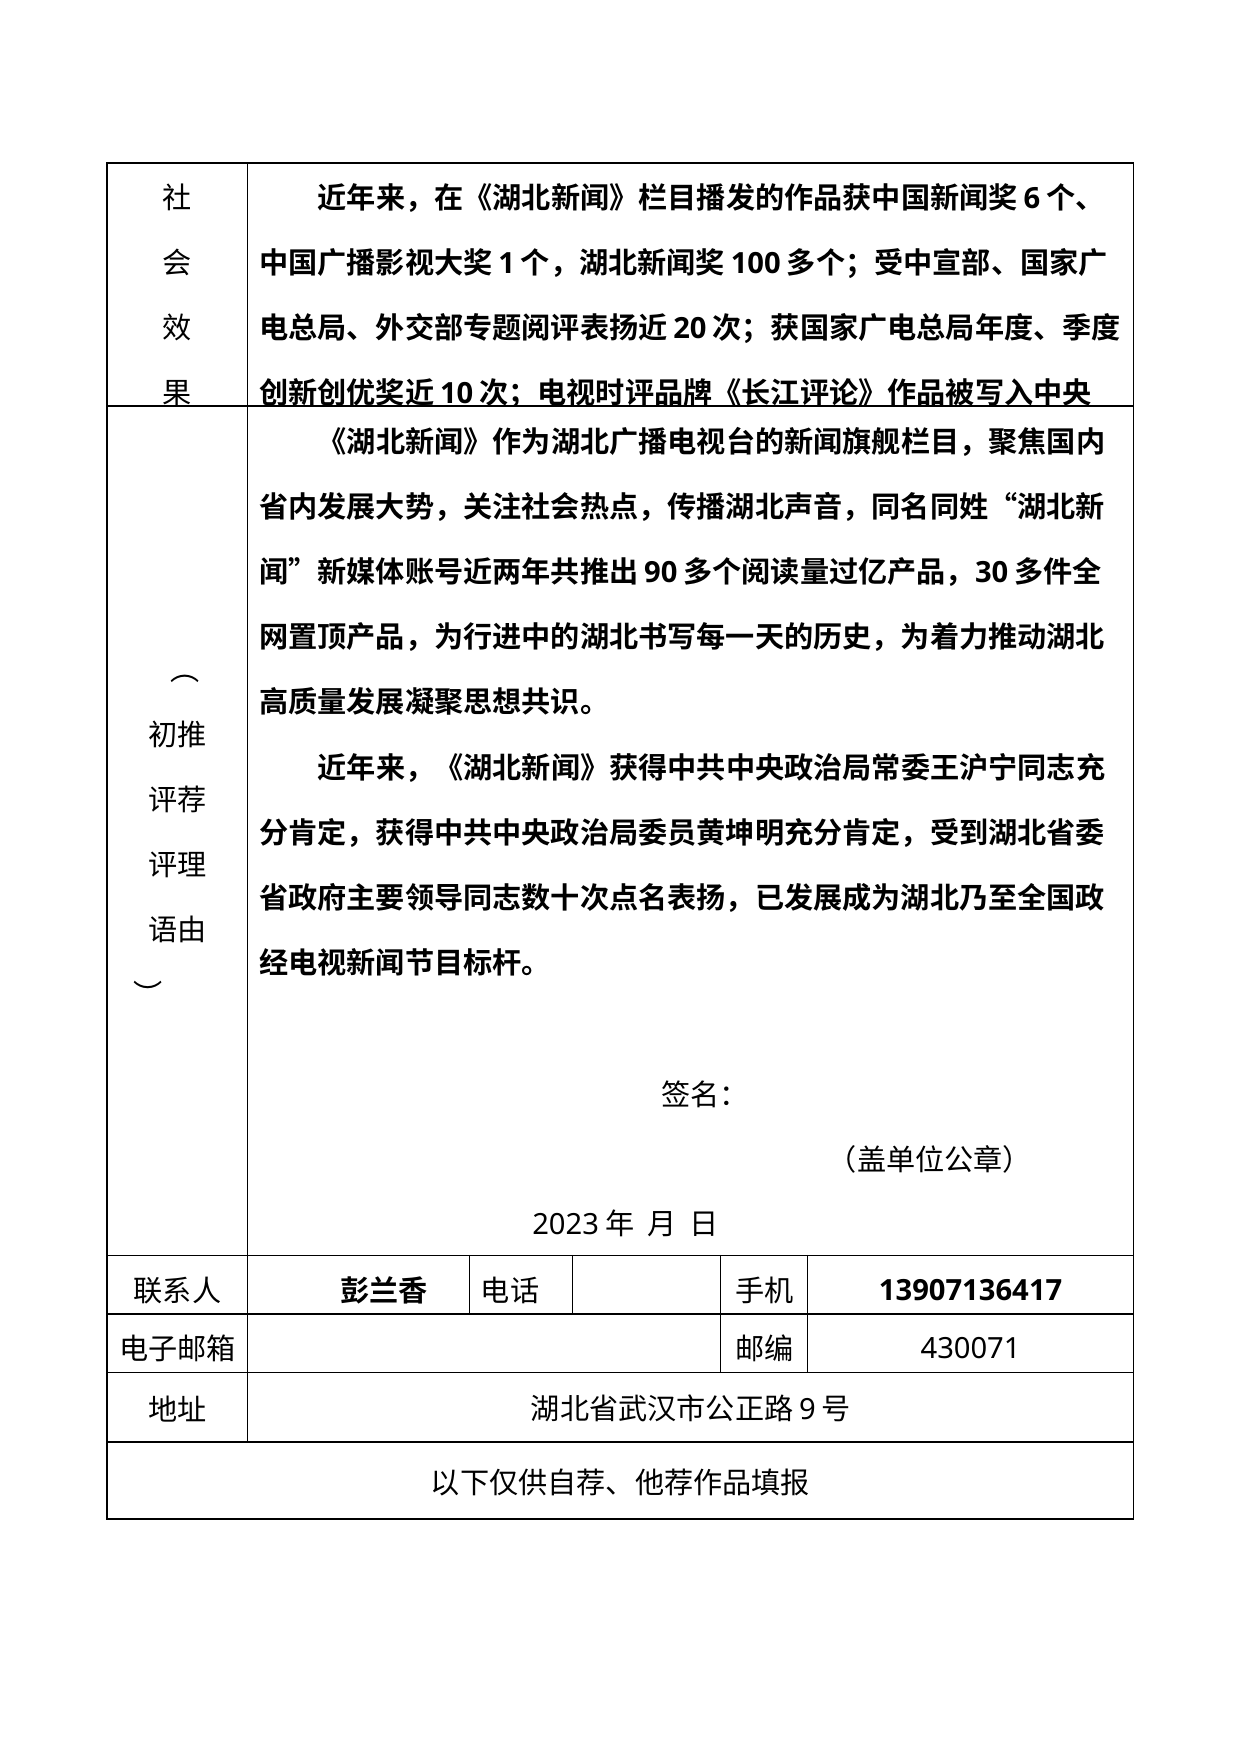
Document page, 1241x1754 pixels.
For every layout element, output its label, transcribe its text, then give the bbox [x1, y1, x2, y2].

table_cell 电话 [470, 1256, 572, 1313]
table_cell 社 会 效 果 [108, 164, 247, 405]
table_cell 湖北省武汉市公正路9号 [248, 1373, 1133, 1441]
table_cell 电子邮箱 [108, 1315, 247, 1372]
table_cell ︵ 初推 评荐 评理 语由 ︶ [108, 407, 247, 1255]
table_cell 邮编 [721, 1315, 807, 1372]
table_cell 彭兰香 [248, 1256, 469, 1313]
table_cell 13907136417 [808, 1256, 1133, 1313]
table_cell 以下仅供自荐、他荐作品填报 [108, 1443, 1133, 1518]
table_cell [248, 1315, 720, 1372]
table_cell 地址 [108, 1373, 247, 1441]
table_cell 近年来，在《湖北新闻》栏目播发的作品获中国新闻奖6个、中国广播影视大奖1个，湖北新闻奖100多个；受中宣部、国家广电总局、外交部专题阅评表扬近20次；获国家广电总局年度、季度创新创优奖近10次；电视时评品牌《长江评论》作品被写入中央“马工程”建设重点教材；《湖北新闻》荣获国家广电总局“新时代·新品牌·新影响”广电媒体融合新闻品牌。 [248, 164, 1133, 405]
table_cell 手机 [721, 1256, 807, 1313]
table_cell 联系人 [108, 1256, 247, 1313]
table_cell 《湖北新闻》作为湖北广播电视台的新闻旗舰栏目，聚焦国内省内发展大势，关注社会热点，传播湖北声音，同名同姓“湖北新闻”新媒体账号近两年共推出90多个阅读量过亿产品，30多件全网置顶产品，为行进中的湖北书写每一天的历史，为着力推动湖北高质量发展凝聚思想共识。 近年来，《湖北新闻》获得中共中央政治局常委王沪宁同志充分肯定，获得中共中央政治局委员黄坤明充分肯定，受到湖北省委省政府主要领导同志数十次点名表扬，已发展成为湖北乃至全国政经电视新闻节目标杆。 签名： （盖单位公章） 2023年 月 日 [248, 407, 1133, 1255]
table_cell 430071 [808, 1315, 1133, 1372]
table_cell [573, 1256, 720, 1313]
